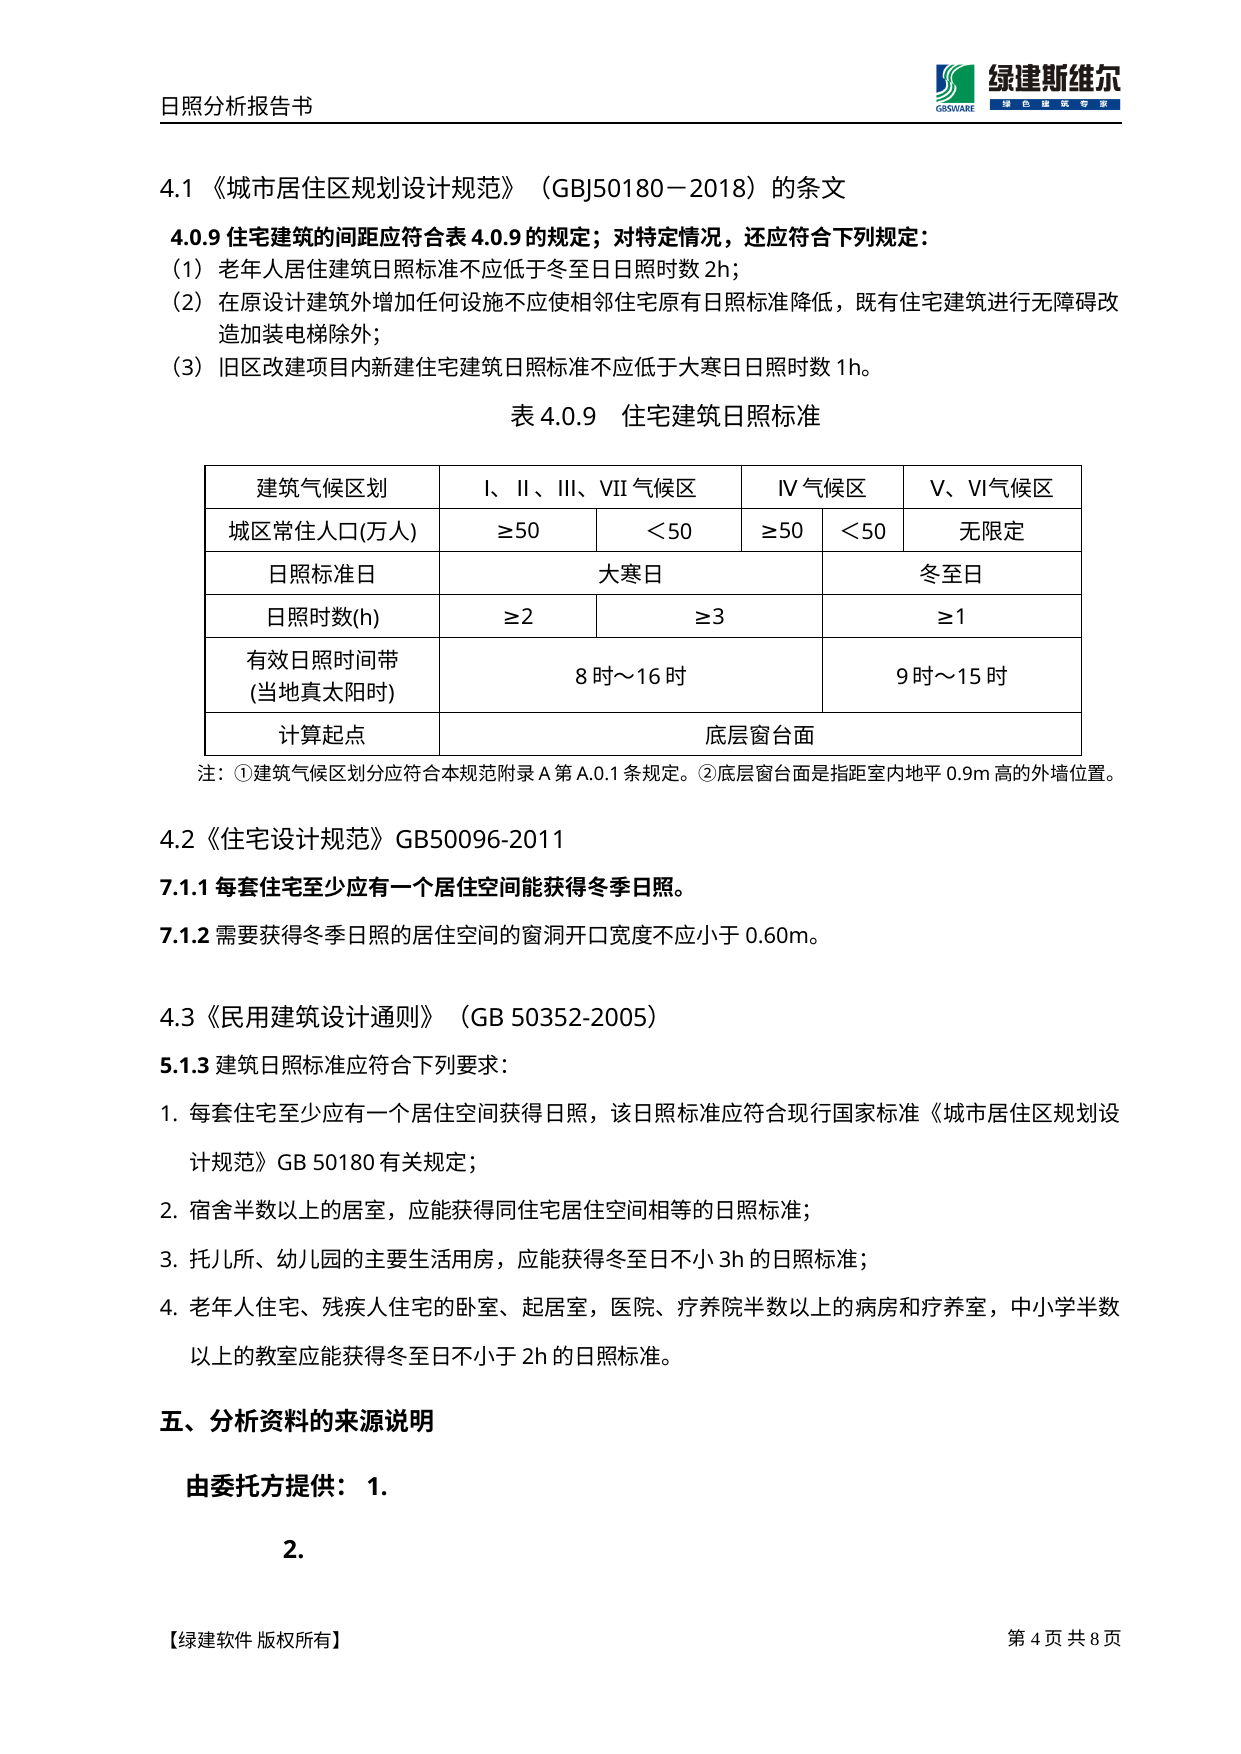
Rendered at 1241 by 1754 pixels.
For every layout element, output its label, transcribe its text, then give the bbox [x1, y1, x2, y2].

table_cell 大寒日 [440, 552, 822, 594]
table_cell 冬至日 [823, 552, 1081, 594]
table_cell 有效日照时间带 (当地真太阳时) [206, 638, 439, 712]
text 每套住宅至少应有一个居住空间能获得冬季日照。 [159, 870, 1122, 902]
list 每套住宅至少应有一个居住空间获得日照，该日照标准应符合现行国家标准《城市居住区规划设计规范》GB 50180有关规定； [159, 1096, 1122, 1177]
picture [935, 62, 1121, 112]
table_cell 9时～15时 [823, 638, 1081, 712]
table_header Ⅳ气候区 [742, 466, 903, 508]
text 4.2《住宅设计规范》GB50096-2011 [159, 805, 1122, 870]
table_header 建筑气候区划 [206, 466, 439, 508]
table_header Ⅴ、Ⅵ气候区 [904, 466, 1081, 508]
text 注：①建筑气候区划分应符合本规范附录A第条规定。②底层窗台面是指距室内地平高的外墙位置。 [159, 756, 1122, 788]
text 4.0.9 住宅建筑的间距应符合表4.0.9的规定；对特定情况，还应符合下列规定： [159, 219, 1122, 252]
table_cell ≥2 [440, 595, 596, 637]
list 在原设计建筑外增加任何设施不应使相邻住宅原有日照标准降低，既有住宅建筑进行无障碍改造加装电梯除外； [159, 284, 1122, 349]
text 建筑日照标准应符合下列要求： [159, 1048, 1122, 1080]
table_header Ⅰ、Ⅱ、Ⅲ、VII气候区 [440, 466, 741, 508]
text 4.3《民用建筑设计通则》（GB 50352-2005） [159, 983, 1122, 1048]
list 老年人居住建筑日照标准不应低于冬至日日照时数2h； [159, 252, 1122, 284]
table_cell 8时～16时 [440, 638, 822, 712]
text 2. [159, 1517, 1122, 1582]
table_cell ≥50 [742, 509, 822, 551]
table_cell 底层窗台面 [440, 713, 1081, 755]
text 表4.0.9 住宅建筑日照标准 [159, 382, 1122, 447]
table_cell 计算起点 [206, 713, 439, 755]
table_cell 日照时数(h) [206, 595, 439, 637]
table_cell ＜50 [823, 509, 903, 551]
list 旧区改建项目内新建住宅建筑日照标准不应低于大寒日日照时数1h。 [159, 349, 1122, 382]
table_cell ≥1 [823, 595, 1081, 637]
table_cell ≥50 [440, 509, 596, 551]
list 托儿所、幼儿园的主要生活用房，应能获得冬至日不小3h的日照标准； [159, 1241, 1122, 1274]
text 由委托方提供： 1. [159, 1452, 1122, 1517]
table_cell 日照标准日 [206, 552, 439, 594]
table_cell ＜50 [597, 509, 741, 551]
text 需要获得冬季日照的居住空间的窗洞开口宽度不应小于 。 [159, 918, 1122, 951]
list 老年人住宅、残疾人住宅的卧室、起居室，医院、疗养院半数以上的病房和疗养室，中小学半数以上的教室应能获得冬至日不小于2h的日照标准。 [159, 1290, 1122, 1371]
table_cell ≥3 [597, 595, 822, 637]
table_cell 城区常住人口(万人) [206, 509, 439, 551]
text 五、分析资料的来源说明 [159, 1387, 1122, 1452]
table_cell 无限定 [904, 509, 1081, 551]
list 宿舍半数以上的居室，应能获得同住宅居住空间相等的日照标准； [159, 1193, 1122, 1226]
text 4.1 《城市居住区规划设计规范》（GBJ50180－2018）的条文 [159, 154, 1122, 219]
